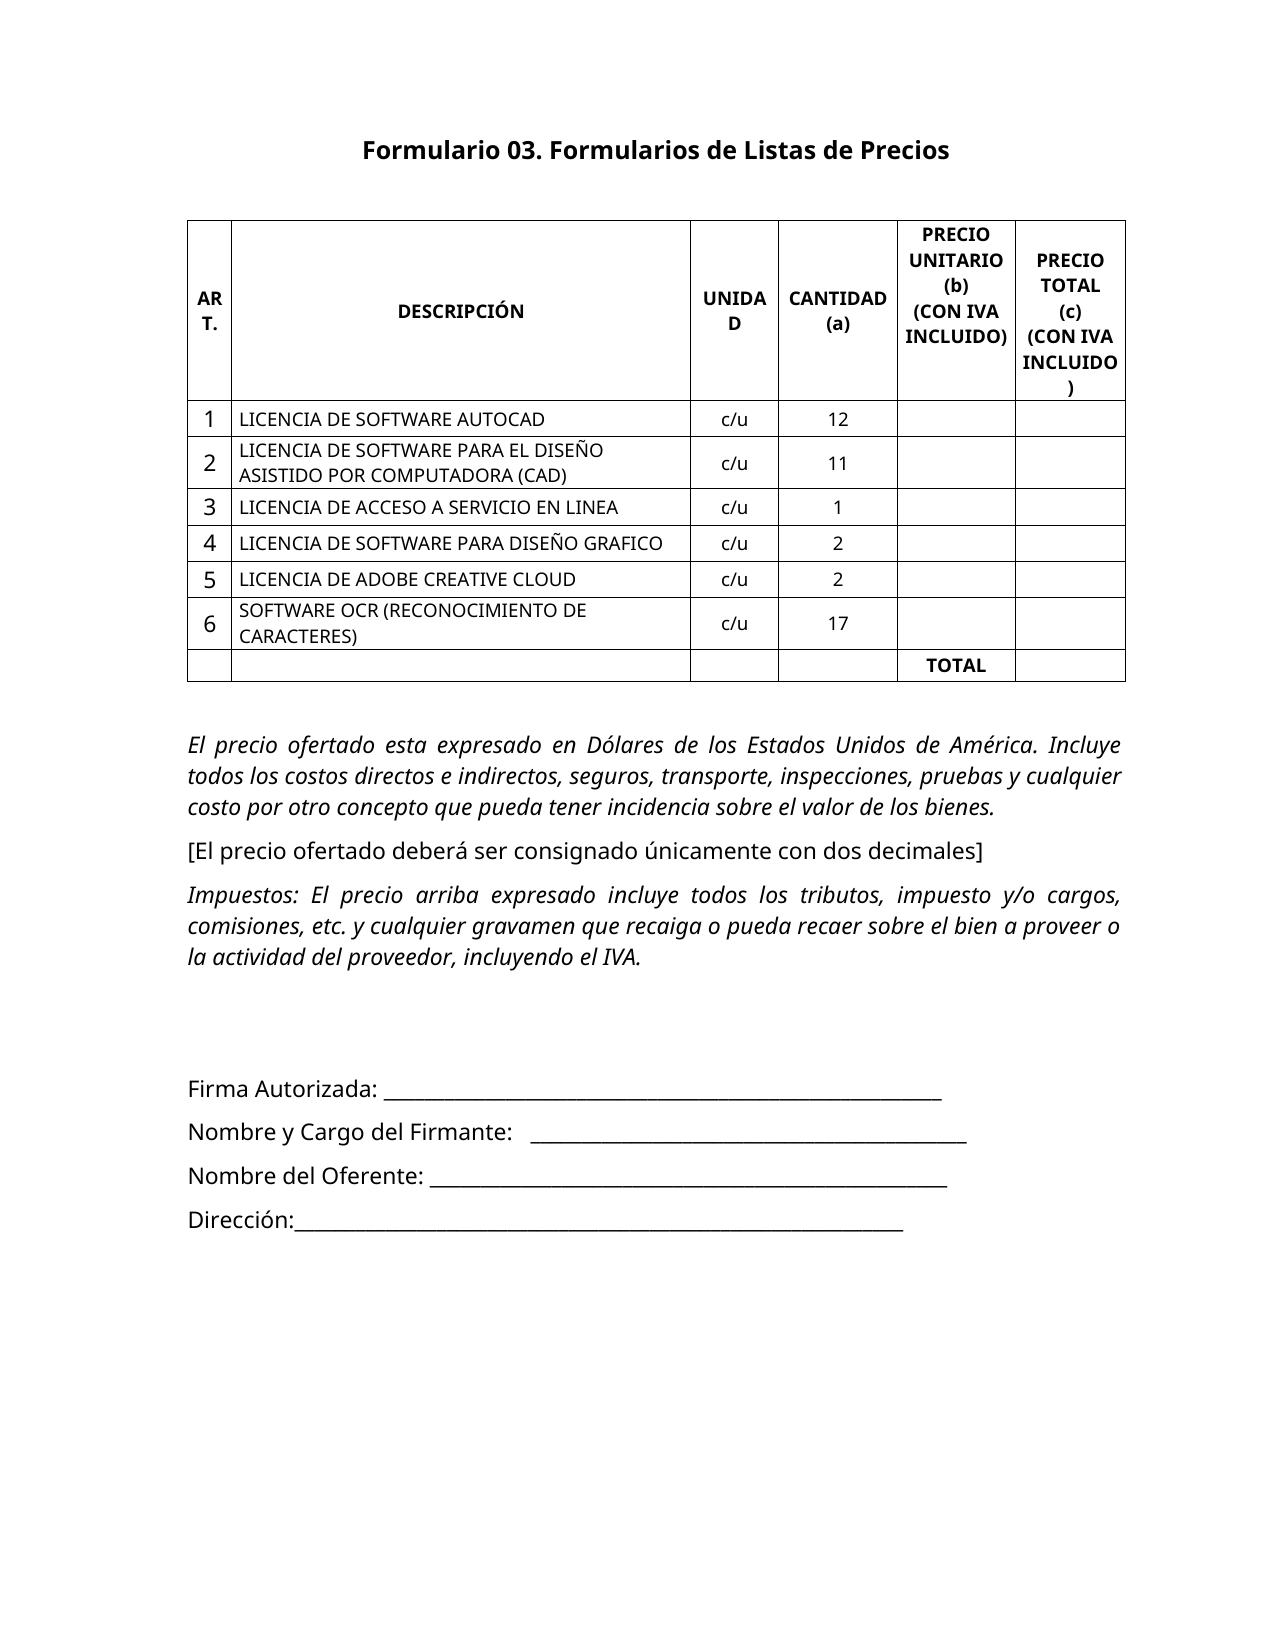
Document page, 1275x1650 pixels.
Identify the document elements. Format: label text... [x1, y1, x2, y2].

table_cell 4 [188, 526, 231, 561]
text Dirección:____________________________________________________________ [187, 1204, 1125, 1235]
table_cell 17 [779, 598, 897, 649]
table_cell 1 [779, 489, 897, 524]
table_cell 2 [188, 437, 231, 488]
table_cell [1016, 489, 1125, 524]
table_cell c/u [691, 598, 778, 649]
table_cell c/u [691, 401, 778, 436]
table_cell 2 [779, 562, 897, 597]
table_cell [1016, 598, 1125, 649]
table_cell SOFTWARE OCR (RECONOCIMIENTO DE CARACTERES) [232, 598, 690, 649]
table_cell [779, 650, 897, 681]
text Nombre y Cargo del Firmante: ___________________________________________ [187, 1116, 1125, 1147]
table_cell [1016, 562, 1125, 597]
table_cell [232, 650, 690, 681]
table_cell [898, 598, 1015, 649]
table_cell [1016, 526, 1125, 561]
table_cell LICENCIA DE ACCESO A SERVICIO EN LINEA [232, 489, 690, 524]
table_cell LICENCIA DE SOFTWARE PARA EL DISEÑO ASISTIDO POR COMPUTADORA (CAD) [232, 437, 690, 488]
table_cell LICENCIA DE ADOBE CREATIVE CLOUD [232, 562, 690, 597]
table_cell 11 [779, 437, 897, 488]
table_cell 6 [188, 598, 231, 649]
text El precio ofertado esta expresado en Dólares de los Estados Unidos de América. Incluye todos los costos directos e indirectos, seguros, transporte, inspecciones, pruebas y cualquier costo por otro concepto que pueda tener incidencia sobre el valor de los bienes. [187, 729, 1125, 822]
text Formulario 03. Formularios de Listas de Precios [187, 133, 1125, 167]
table_cell LICENCIA DE SOFTWARE PARA DISEÑO GRAFICO [232, 526, 690, 561]
table_cell c/u [691, 489, 778, 524]
table_cell c/u [691, 437, 778, 488]
table_cell [1016, 437, 1125, 488]
table_cell 2 [779, 526, 897, 561]
table_cell [898, 401, 1015, 436]
table_cell [1016, 401, 1125, 436]
table_cell c/u [691, 562, 778, 597]
text Nombre del Oferente: ___________________________________________________ [187, 1160, 1125, 1191]
table_header ART. [188, 221, 231, 400]
table_header CANTIDAD (a) [779, 221, 897, 400]
table_cell [898, 489, 1015, 524]
table_cell [691, 650, 778, 681]
table_cell 12 [779, 401, 897, 436]
table_cell TOTAL [898, 650, 1015, 681]
table_cell 1 [188, 401, 231, 436]
table_header PRECIO UNITARIO (b) (CON IVA INCLUIDO) [898, 221, 1015, 400]
table_cell 5 [188, 562, 231, 597]
table_cell [188, 650, 231, 681]
table_cell LICENCIA DE SOFTWARE AUTOCAD [232, 401, 690, 436]
table_header UNIDAD [691, 221, 778, 400]
table_cell [898, 437, 1015, 488]
text Firma Autorizada: _______________________________________________________ [187, 1072, 1125, 1104]
table_header PRECIO TOTAL (c) (CON IVA INCLUIDO) [1016, 221, 1125, 400]
table_cell [898, 562, 1015, 597]
text [El precio ofertado deberá ser consignado únicamente con dos decimales] [187, 835, 1125, 866]
table_header DESCRIPCIÓN [232, 221, 690, 400]
text Impuestos: El precio arriba expresado incluye todos los tributos, impuesto y/o cargos, comisiones, etc. y cualquier gravamen que recaiga o pueda recaer sobre el bien a proveer o la actividad del proveedor, incluyendo el IVA. [187, 879, 1125, 972]
table_cell 3 [188, 489, 231, 524]
table_cell c/u [691, 526, 778, 561]
table_cell [1016, 650, 1125, 681]
table_cell [898, 526, 1015, 561]
